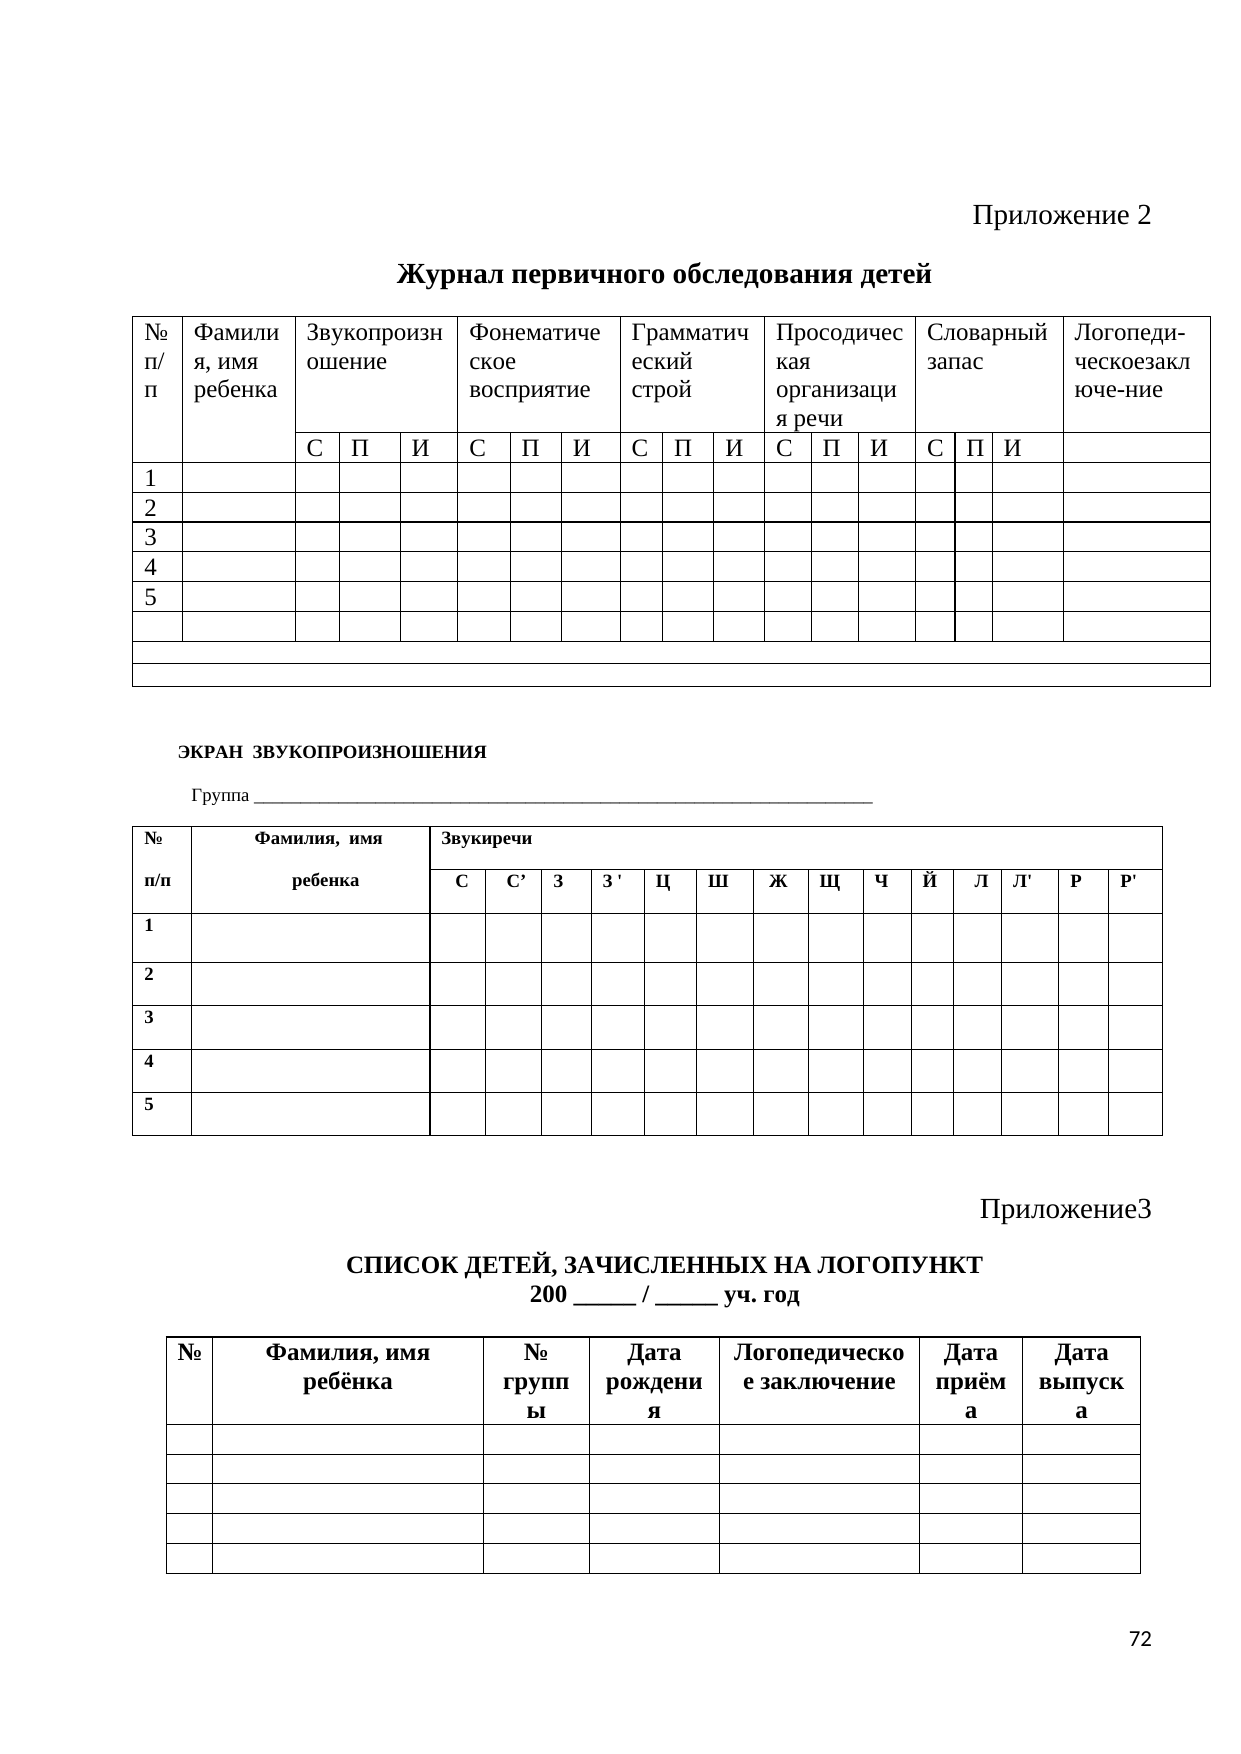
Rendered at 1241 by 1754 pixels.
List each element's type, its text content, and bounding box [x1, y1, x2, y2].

table_header № п/п [133, 317, 182, 462]
table_cell [714, 552, 764, 581]
table_cell [621, 463, 662, 492]
table_cell [1023, 1455, 1140, 1483]
table_cell [213, 1425, 483, 1453]
table_header Фамилия, имя ребенка [183, 317, 295, 462]
table_cell [486, 1050, 541, 1092]
table_cell [993, 463, 1063, 492]
table_cell [954, 1093, 1001, 1135]
table_header Фамилия, имя ребёнка [213, 1338, 483, 1424]
table_cell [912, 1093, 953, 1135]
table_cell 3 [133, 523, 182, 551]
text 200 _____ / _____ уч. год [177, 1279, 1152, 1308]
table_cell 3 [133, 1006, 191, 1048]
table_cell [714, 612, 764, 641]
table_cell [511, 493, 561, 521]
table_cell [486, 914, 541, 962]
table_header Фонематическое восприятие [458, 317, 620, 432]
table_cell [133, 642, 1210, 663]
table_cell [296, 463, 339, 492]
table_cell С [458, 433, 510, 462]
table_cell [431, 1006, 485, 1048]
table_cell [562, 523, 620, 551]
text Группа __________________________________________________________________ [177, 783, 1152, 805]
table_cell [920, 1544, 1022, 1573]
table_cell [296, 552, 339, 581]
table_cell [645, 1050, 696, 1092]
table_cell [590, 1544, 719, 1573]
table_cell С [916, 433, 954, 462]
table_header № группы [484, 1338, 589, 1424]
table_cell [714, 493, 764, 521]
table_header Просодическая организация речи [765, 317, 915, 432]
table_cell [765, 612, 811, 641]
table_cell [340, 612, 400, 641]
table_cell [590, 1484, 719, 1513]
table_header Звукиречи [431, 827, 1162, 869]
table_cell [213, 1514, 483, 1543]
table_cell Р' [1109, 870, 1162, 913]
table_cell [167, 1544, 212, 1573]
table_cell [542, 1093, 591, 1135]
table_cell [340, 582, 400, 611]
table_cell [720, 1484, 919, 1513]
table_cell [192, 1006, 429, 1048]
table_cell [1023, 1514, 1140, 1543]
table_cell [812, 463, 858, 492]
table_cell [765, 552, 811, 581]
table_cell [809, 1093, 863, 1135]
table_cell И [714, 433, 764, 462]
table_cell [1064, 612, 1210, 641]
table_cell [401, 552, 457, 581]
table_cell [1059, 1050, 1108, 1092]
table_cell [484, 1455, 589, 1483]
table_cell [859, 612, 915, 641]
text Журнал первичного обследования детей [177, 257, 1152, 290]
table_cell [562, 552, 620, 581]
table_cell [954, 963, 1001, 1005]
table_cell [542, 1050, 591, 1092]
table_cell [645, 1006, 696, 1048]
table_cell [562, 463, 620, 492]
table_cell И [562, 433, 620, 462]
table_cell [809, 914, 863, 962]
table_cell [431, 914, 485, 962]
table_cell [296, 523, 339, 551]
table_cell И [401, 433, 457, 462]
table_cell П [956, 433, 992, 462]
table_cell Л [954, 870, 1001, 913]
table_cell [458, 582, 510, 611]
table_cell [956, 463, 992, 492]
table_cell [133, 612, 182, 641]
table_cell [511, 552, 561, 581]
table_cell [920, 1425, 1022, 1453]
table_cell [183, 463, 295, 492]
table_cell [916, 612, 954, 641]
table_cell [754, 963, 808, 1005]
table_cell [1109, 1050, 1162, 1092]
table_cell [340, 523, 400, 551]
table_cell [920, 1455, 1022, 1483]
table_cell П [511, 433, 561, 462]
table_cell [663, 493, 713, 521]
table_cell [812, 582, 858, 611]
table_cell [754, 914, 808, 962]
table_cell [401, 582, 457, 611]
table_cell [542, 914, 591, 962]
table_cell [192, 963, 429, 1005]
table_cell [765, 463, 811, 492]
table_cell [714, 523, 764, 551]
table_cell [663, 523, 713, 551]
table_header № [167, 1338, 212, 1424]
table_cell [956, 493, 992, 521]
table_cell [1064, 433, 1210, 462]
table_cell [592, 963, 644, 1005]
table_cell [590, 1455, 719, 1483]
table_cell 5 [133, 582, 182, 611]
table_cell [954, 914, 1001, 962]
table_cell С [621, 433, 662, 462]
table_cell [864, 914, 911, 962]
table_cell [663, 552, 713, 581]
table_cell И [859, 433, 915, 462]
table_cell [592, 914, 644, 962]
text СПИСОК ДЕТЕЙ, ЗАЧИСЛЕННЫХ НА ЛОГОПУНКТ [177, 1250, 1152, 1279]
table_cell [562, 582, 620, 611]
table_cell [484, 1514, 589, 1543]
table_cell [956, 552, 992, 581]
table_cell [1023, 1544, 1140, 1573]
table_cell [401, 463, 457, 492]
table_cell [562, 493, 620, 521]
table_cell [1023, 1484, 1140, 1513]
table_cell [431, 963, 485, 1005]
table_cell [809, 1006, 863, 1048]
table_cell [340, 493, 400, 521]
table_cell И [993, 433, 1063, 462]
table_cell [1002, 963, 1058, 1005]
table_cell [431, 1050, 485, 1092]
table_header № п/п [133, 827, 191, 913]
table_cell [864, 1093, 911, 1135]
table_cell [1059, 1093, 1108, 1135]
table_cell [592, 1093, 644, 1135]
table_cell [663, 612, 713, 641]
table_cell [1059, 1006, 1108, 1048]
table_cell [296, 493, 339, 521]
table_cell [663, 463, 713, 492]
table_header Грамматический строй [621, 317, 764, 432]
table_cell [912, 963, 953, 1005]
table_cell [859, 493, 915, 521]
table_cell [1064, 582, 1210, 611]
table_cell [1002, 1050, 1058, 1092]
table_cell [621, 523, 662, 551]
table_cell П [340, 433, 400, 462]
table_cell [1002, 1093, 1058, 1135]
table_cell [956, 612, 992, 641]
table_cell З ' [592, 870, 644, 913]
table_cell [1059, 963, 1108, 1005]
table_cell Л' [1002, 870, 1058, 913]
table_cell [954, 1006, 1001, 1048]
table_cell [592, 1050, 644, 1092]
table_cell [1023, 1425, 1140, 1453]
table_cell [720, 1455, 919, 1483]
table_cell [754, 1050, 808, 1092]
table_cell [956, 523, 992, 551]
table_cell [183, 523, 295, 551]
table_cell [213, 1544, 483, 1573]
table_cell [812, 552, 858, 581]
table_cell [714, 463, 764, 492]
table_cell [1109, 1093, 1162, 1135]
table_cell [663, 582, 713, 611]
table_cell [812, 493, 858, 521]
table_cell [720, 1544, 919, 1573]
table_header Словарный запас [916, 317, 1063, 432]
table_cell [590, 1425, 719, 1453]
table_cell [458, 612, 510, 641]
table_cell [697, 914, 753, 962]
table_cell [993, 552, 1063, 581]
table_cell [920, 1514, 1022, 1543]
table_cell Щ [809, 870, 863, 913]
table_cell [296, 582, 339, 611]
table_cell [859, 552, 915, 581]
table_cell [484, 1425, 589, 1453]
table_cell [183, 582, 295, 611]
table_cell [864, 1050, 911, 1092]
table_cell [645, 963, 696, 1005]
table_cell [765, 493, 811, 521]
table_cell С’ [486, 870, 541, 913]
table_cell [1064, 523, 1210, 551]
table_header Логопедическое заключение [720, 1338, 919, 1424]
text Приложение 2 [177, 197, 1152, 231]
table_cell [954, 1050, 1001, 1092]
table_cell 4 [133, 1050, 191, 1092]
table_cell [916, 552, 954, 581]
table_cell 1 [133, 914, 191, 962]
table_cell [920, 1484, 1022, 1513]
table_cell [720, 1514, 919, 1543]
table_cell 2 [133, 963, 191, 1005]
table_cell [754, 1006, 808, 1048]
table_cell П [812, 433, 858, 462]
table_cell С [296, 433, 339, 462]
table_header Дата рождения [590, 1338, 719, 1424]
table_cell 5 [133, 1093, 191, 1135]
table_cell С [431, 870, 485, 913]
table_cell [916, 582, 954, 611]
table_cell [912, 1050, 953, 1092]
table_cell [859, 463, 915, 492]
table_cell [859, 523, 915, 551]
table_cell [401, 523, 457, 551]
table_cell П [663, 433, 713, 462]
table_cell [484, 1544, 589, 1573]
table_cell [993, 523, 1063, 551]
table_cell [296, 612, 339, 641]
table_cell [486, 963, 541, 1005]
table_cell [765, 582, 811, 611]
table_cell [340, 463, 400, 492]
table_cell [1059, 914, 1108, 962]
table_cell [511, 612, 561, 641]
table_cell [621, 552, 662, 581]
table_cell [511, 523, 561, 551]
table_cell [912, 1006, 953, 1048]
table_cell 2 [133, 493, 182, 521]
table_cell [1109, 914, 1162, 962]
table_cell [562, 612, 620, 641]
table_header Дата приёма [920, 1338, 1022, 1424]
text ЭКРАН ЗВУКОПРОИЗНОШЕНИЯ [177, 741, 1152, 763]
table_header Фамилия, имя ребенка [192, 827, 429, 913]
table_cell [697, 1093, 753, 1135]
table_cell [486, 1006, 541, 1048]
table_cell [431, 1093, 485, 1135]
table_cell [192, 914, 429, 962]
table_cell С [765, 433, 811, 462]
table_cell 1 [133, 463, 182, 492]
table_cell [697, 1050, 753, 1092]
table_cell [1109, 1006, 1162, 1048]
table_cell [192, 1093, 429, 1135]
table_cell [458, 552, 510, 581]
table_cell [1109, 963, 1162, 1005]
table_cell [912, 914, 953, 962]
table_cell [864, 1006, 911, 1048]
table_cell [133, 664, 1210, 686]
table_cell [484, 1484, 589, 1513]
table_cell [401, 493, 457, 521]
table_cell [993, 493, 1063, 521]
table_cell [1002, 914, 1058, 962]
table_cell 4 [133, 552, 182, 581]
table_cell [621, 582, 662, 611]
table_cell [590, 1514, 719, 1543]
text Приложение3 [177, 1191, 1152, 1224]
table_cell [956, 582, 992, 611]
table_header Логопеди-ческоезаключе-ние [1064, 317, 1210, 432]
table_cell [621, 493, 662, 521]
table_cell [486, 1093, 541, 1135]
table_cell [542, 1006, 591, 1048]
table_cell [511, 582, 561, 611]
table_cell [809, 963, 863, 1005]
table_cell [714, 582, 764, 611]
table_cell Ж [754, 870, 808, 913]
table_cell [765, 523, 811, 551]
table_cell [183, 493, 295, 521]
table_cell [592, 1006, 644, 1048]
table_cell [993, 582, 1063, 611]
table_cell [1064, 493, 1210, 521]
table_cell [542, 963, 591, 1005]
table_header Дата выпуска [1023, 1338, 1140, 1424]
table_cell [340, 552, 400, 581]
table_cell [697, 1006, 753, 1048]
table_cell Ш [697, 870, 753, 913]
table_cell [916, 463, 954, 492]
table_header Звукопроизношение [296, 317, 457, 432]
table_cell [754, 1093, 808, 1135]
table_cell [697, 963, 753, 1005]
table_cell Й [912, 870, 953, 913]
table_cell [812, 523, 858, 551]
table_cell [167, 1484, 212, 1513]
table_cell [645, 914, 696, 962]
table_cell [213, 1484, 483, 1513]
table_cell [183, 552, 295, 581]
table_cell [458, 493, 510, 521]
table_cell [511, 463, 561, 492]
table_cell [645, 1093, 696, 1135]
table_cell [812, 612, 858, 641]
table_cell [458, 523, 510, 551]
table_cell [809, 1050, 863, 1092]
table_cell [916, 493, 954, 521]
table_cell [213, 1455, 483, 1483]
table_cell [167, 1425, 212, 1453]
table_cell [720, 1425, 919, 1453]
table_cell Ч [864, 870, 911, 913]
table_cell [621, 612, 662, 641]
table_cell [1064, 463, 1210, 492]
table_cell [1064, 552, 1210, 581]
table_cell [859, 582, 915, 611]
table_cell [916, 523, 954, 551]
table_cell [1002, 1006, 1058, 1048]
table_cell [458, 463, 510, 492]
table_cell Р [1059, 870, 1108, 913]
table_cell [993, 612, 1063, 641]
table_cell [864, 963, 911, 1005]
table_cell [401, 612, 457, 641]
table_cell [167, 1514, 212, 1543]
table_cell [192, 1050, 429, 1092]
table_cell Ц [645, 870, 696, 913]
table_cell З [542, 870, 591, 913]
table_cell [183, 612, 295, 641]
table_cell [167, 1455, 212, 1483]
